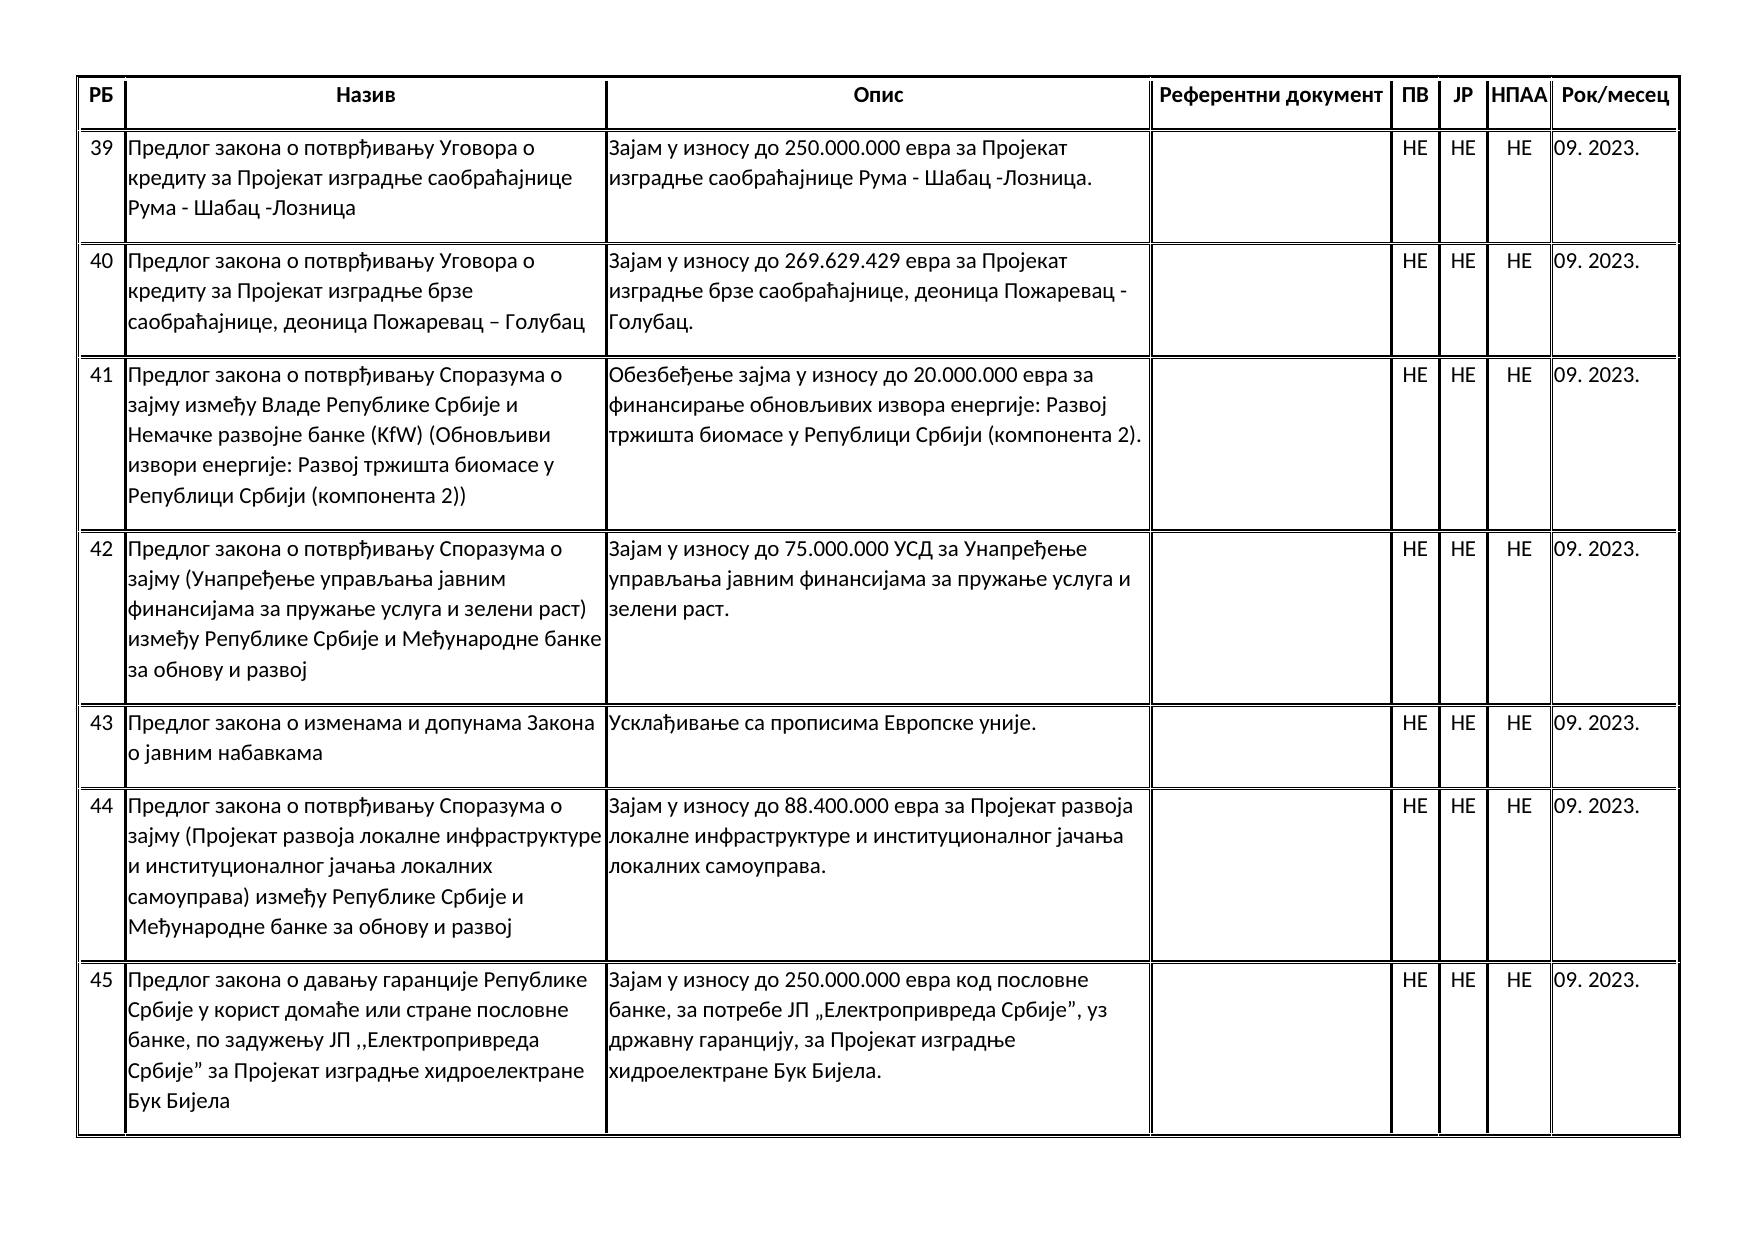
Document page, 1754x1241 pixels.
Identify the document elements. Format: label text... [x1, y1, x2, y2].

table_cell Предлог закона о потврђивању Споразума о зајму између Владе Републике Србије и Немачкe развојнe банкe (KfW) (Обновљиви извори енергије: Развој тржишта биомасе у Републици Србији (компонента 2)) [127, 359, 605, 529]
table_cell Зајам у износу до 250.000.000 евра код пословне банке, за потребе ЈП „Електропривреда Србије”, уз државну гаранцију, за Пројекат изградње хидроелектране Бук Бијела. [606, 960, 1151, 1134]
table_cell Предлог закона о изменама и допунама Закона о јавним набавкама [127, 707, 605, 786]
table_cell [1153, 132, 1390, 242]
table_cell Предлог закона о давању гаранције Републике Србије у корист домаће или стране пословне банке, по задужењу ЈП ,,Електропривреда Србије” за Пројекат изградње хидроелектране Бук Бијела [125, 964, 606, 1134]
table_header Рок/месец [1551, 78, 1678, 128]
table_cell 09. 2023. [1553, 355, 1679, 529]
table_cell НЕ [1441, 132, 1486, 242]
table_cell НЕ [1393, 707, 1438, 786]
table_cell [1153, 790, 1390, 960]
table_cell НЕ [1489, 245, 1550, 355]
table_header РБ [79, 78, 125, 128]
table_cell Предлог закона о потврђивању Споразума о зајму (Пројекат развоја локалне инфраструктуре и институционалног јачања локалних самоуправа) између Републике Србије и Међународне банке за обнову и развој [127, 790, 605, 960]
table_cell Предлог закона о потврђивању Споразума о зајму (Унапређење управљања јавним финансијама за пружање услуга и зелени раст) између Републике Србије и Међународне банке за обнову и развој [127, 533, 605, 703]
table_cell НЕ [1489, 707, 1550, 786]
table_cell 09. 2023. [1553, 128, 1679, 242]
table_cell НЕ [1393, 790, 1438, 960]
table_cell 09. 2023. [1553, 703, 1679, 786]
table_cell НЕ [1439, 964, 1487, 1134]
table_cell Обезбеђење зајма у износу до 20.000.000 евра за финансирање обновљивих извора енергије: Развој тржишта биомасе у Републици Србији (компонента 2). [608, 359, 1149, 529]
table_cell [1153, 245, 1390, 355]
table_cell 09. 2023. [1551, 960, 1679, 1134]
table_cell НЕ [1441, 533, 1486, 703]
table_cell НЕ [1441, 790, 1486, 960]
table_cell НЕ [1441, 245, 1486, 355]
table_cell НЕ [1489, 533, 1550, 703]
table_cell НЕ [1393, 245, 1438, 355]
table_cell 39 [79, 128, 124, 242]
table_cell 09. 2023. [1553, 529, 1679, 703]
table_header ПВ [1391, 77, 1439, 128]
table_header Опис [606, 77, 1151, 128]
table_cell 44 [79, 786, 124, 960]
table_cell НЕ [1393, 533, 1438, 703]
table_cell [1153, 533, 1390, 703]
table_cell НЕ [1393, 359, 1438, 529]
table_cell НЕ [1489, 359, 1550, 529]
table_header Назив [125, 78, 606, 128]
table_cell Усклађивање са прописима Европске уније. [608, 707, 1149, 786]
table_cell 09. 2023. [1553, 786, 1679, 960]
table_header НПАА [1487, 78, 1551, 128]
table_header Референтни документ [1151, 78, 1391, 128]
table_cell НЕ [1489, 790, 1550, 960]
table_header ЈР [1439, 78, 1487, 128]
table_cell НЕ [1487, 964, 1551, 1134]
table_cell 42 [79, 529, 124, 703]
table_cell 43 [79, 703, 124, 786]
table_cell НЕ [1489, 132, 1550, 242]
table_cell НЕ [1441, 359, 1486, 529]
table_cell Предлог закона о потврђивању Уговора о кредиту за Пројекат изградње брзе саобраћајнице, деоница Пожаревац – Голубац [127, 245, 605, 355]
table_cell Зајам у износу до 75.000.000 УСД за Унапређење управљања јавним финансијама за пружање услуга и зелени раст. [608, 533, 1149, 703]
table_cell НЕ [1441, 707, 1486, 786]
table_cell Зајам у износу до 269.629.429 евра за Пројекат изградње брзе саобраћајнице, деоница Пожаревац - Голубац. [608, 245, 1149, 355]
table_cell [1151, 964, 1391, 1134]
table_cell [1153, 359, 1390, 529]
table_cell 09. 2023. [1551, 242, 1679, 355]
table_cell Зајам у износу до 250.000.000 евра за Пројекат изградње саобраћајнице Рума - Шабац -Лозница. [608, 132, 1149, 242]
table_cell НЕ [1393, 132, 1438, 242]
table_cell 40 [77, 242, 125, 355]
table_cell Предлог закона о потврђивању Уговора о кредиту за Пројекат изградње саобраћајнице Рума - Шабац -Лозница [127, 132, 605, 242]
table_cell НЕ [1391, 964, 1439, 1134]
table_cell 45 [79, 960, 125, 1134]
table_cell Зајам у износу до 88.400.000 евра за Пројекат развоја локалне инфраструктуре и институционалног јачања локалних самоуправа. [608, 790, 1149, 960]
table_cell [1153, 707, 1390, 786]
table_cell 41 [79, 355, 124, 529]
